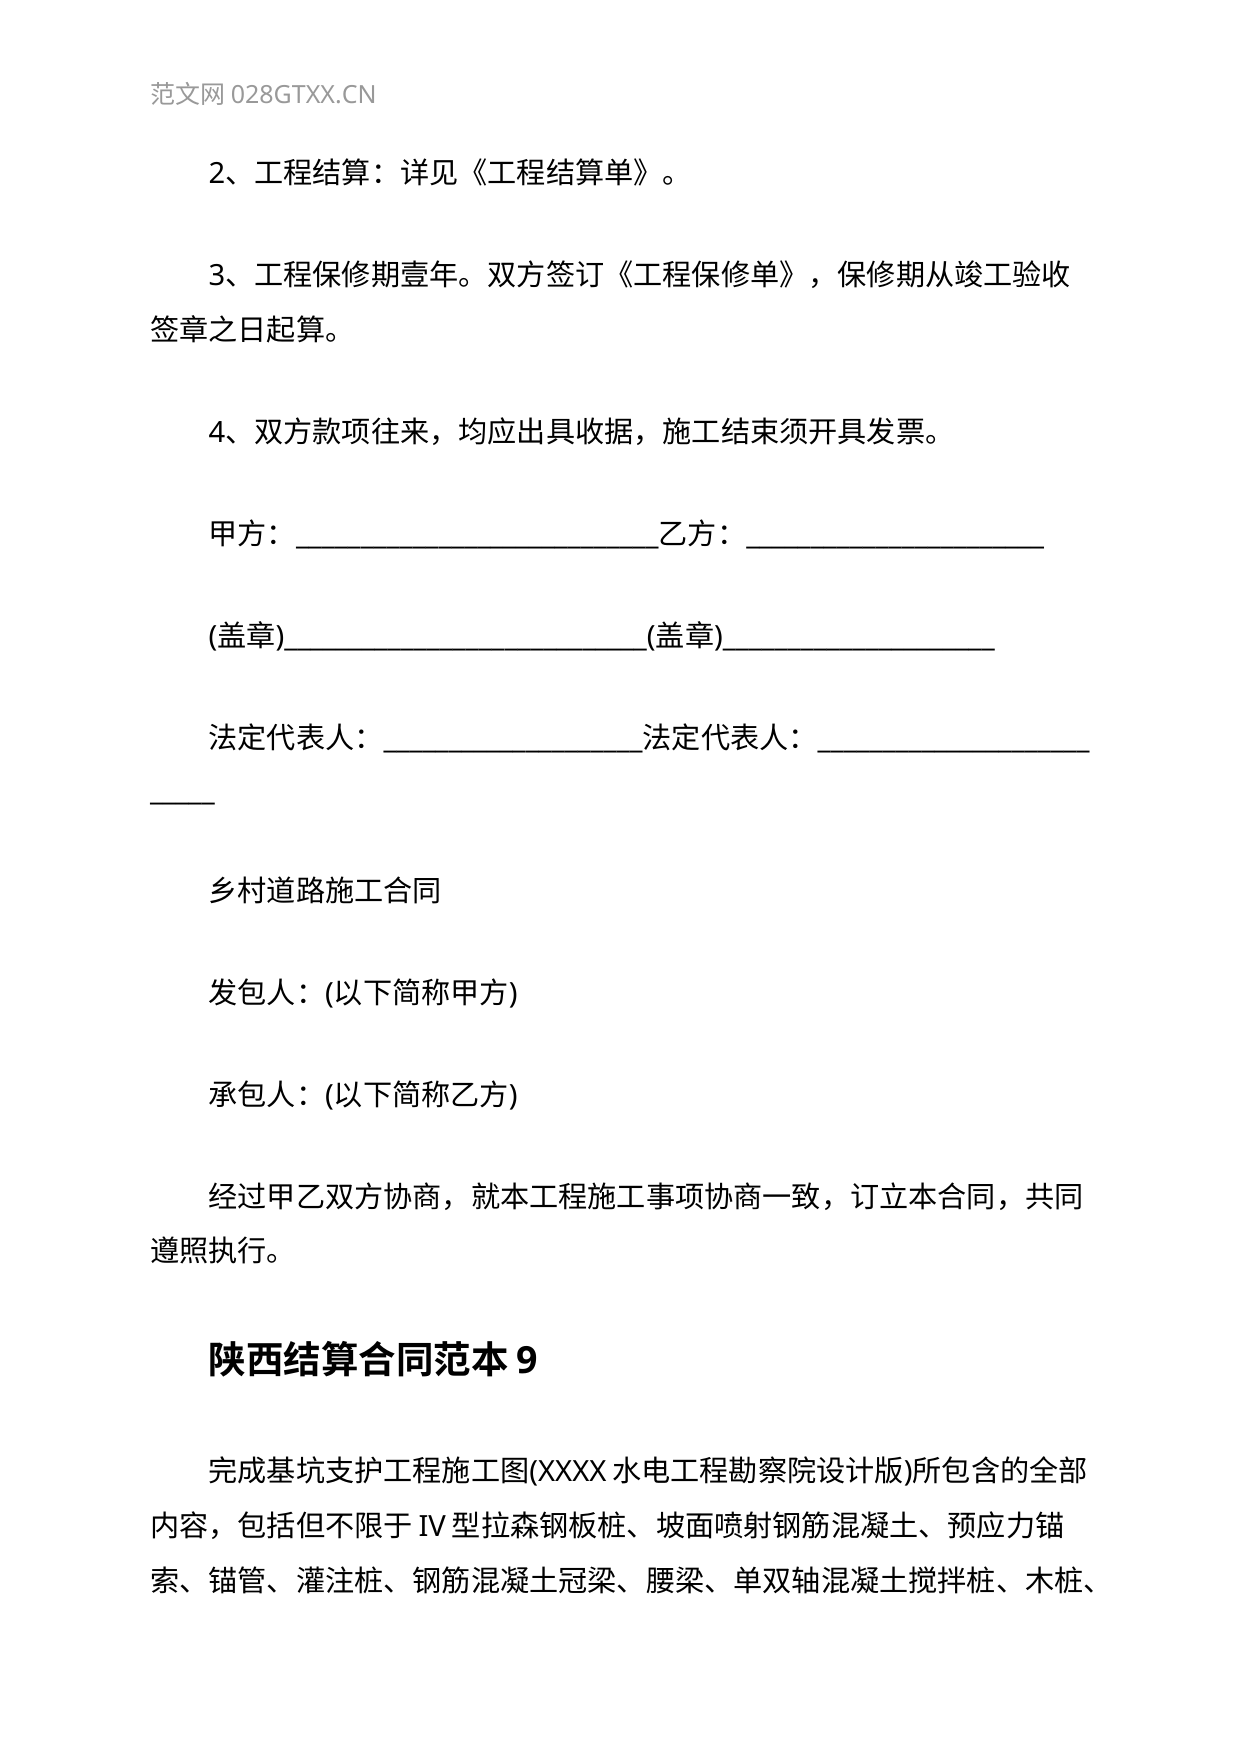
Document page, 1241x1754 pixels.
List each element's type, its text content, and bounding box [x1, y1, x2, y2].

text 发包人：(以下简称甲方) [150, 969, 1090, 1012]
text 乡村道路施工合同 [150, 867, 1090, 910]
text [150, 1447, 1090, 1600]
text 3、工程保修期壹年。双方签订《工程保修单》，保修期从竣工验收签章之日起算。 [150, 252, 1090, 349]
text 陕西结算合同范本9 [150, 1330, 1090, 1384]
text 4、双方款项往来，均应出具收据，施工结束须开具发票。 [150, 409, 1090, 451]
text 法定代表人：____________________法定代表人：__________________________ [150, 715, 1090, 809]
text 经过甲乙双方协商，就本工程施工事项协商一致，订立本合同，共同遵照执行。 [150, 1173, 1090, 1270]
text 2、工程结算：详见《工程结算单》。 [150, 150, 1090, 192]
text (盖章)____________________________(盖章)_____________________ [150, 613, 1090, 655]
text 承包人：(以下简称乙方) [150, 1071, 1090, 1113]
text 甲方：____________________________乙方：_______________________ [150, 511, 1090, 553]
